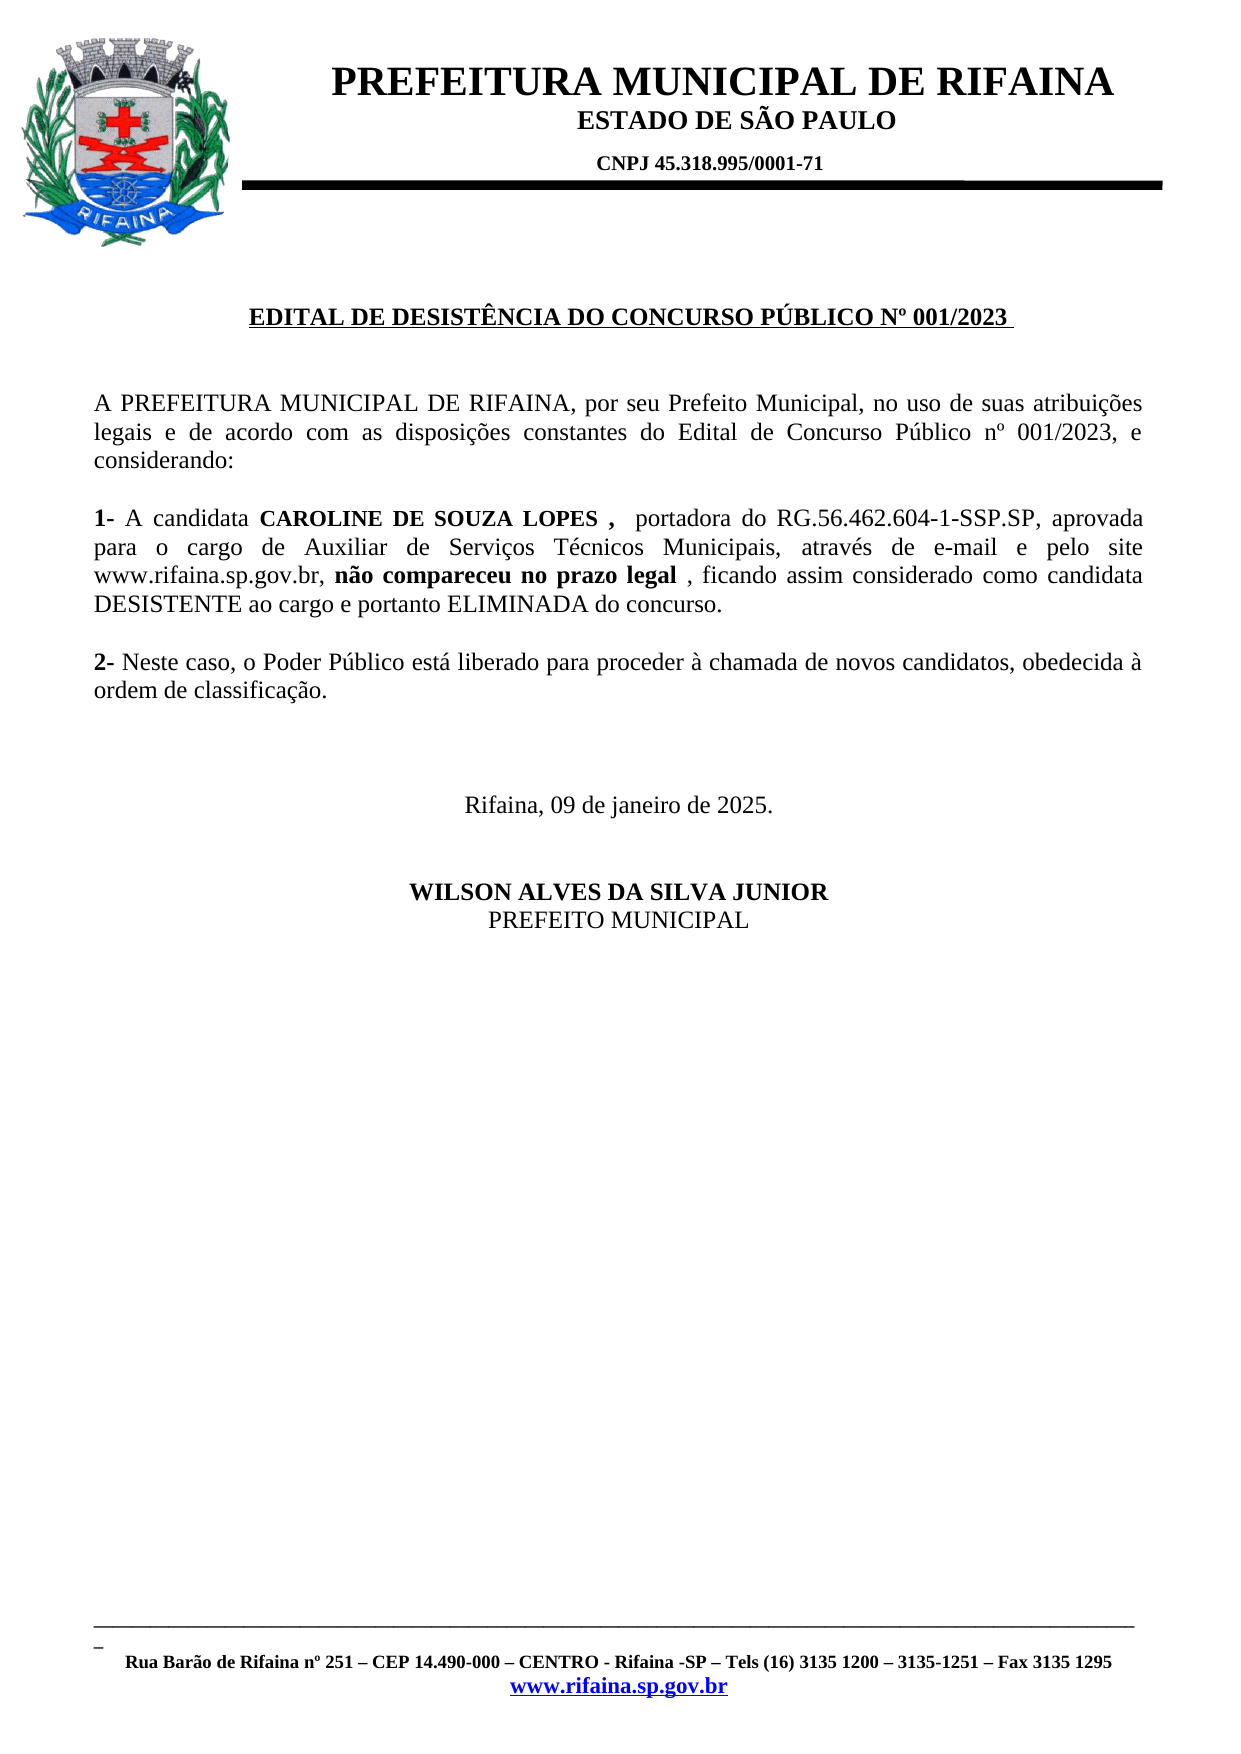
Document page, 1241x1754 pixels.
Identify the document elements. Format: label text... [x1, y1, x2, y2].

text 1- A candidata CAROLINE DE SOUZA LOPES , portadora do RG.56.462.604-1-SSP.SP, aprovada para o cargo de Auxiliar de Serviços Técnicos Municipais, através de e-mail e pelo site www.rifaina.sp.gov.br, não compareceu no prazo legal , ficando assim considerado como candidata DESISTENTE ao cargo e portanto ELIMINADA do concurso. [94, 503, 1144, 618]
text 2- Neste caso, o Poder Público está liberado para proceder à chamada de novos candidatos, obedecida à ordem de classificação. [94, 647, 1144, 704]
text EDITAL DE DESISTÊNCIA DO CONCURSO PÚBLICO Nº 001/2023 [112, 302, 1144, 331]
text PREFEITO MUNICIPAL [94, 906, 1144, 934]
text A PREFEITURA MUNICIPAL DE RIFAINA, por seu Prefeito Municipal, no uso de suas atribuições legais e de acordo com as disposições constantes do Edital de Concurso Público nº 001/2023, e considerando: [94, 388, 1144, 474]
text Rifaina, 09 de janeiro de 2025. [94, 791, 1144, 819]
text WILSON ALVES DA SILVA JUNIOR [94, 877, 1144, 906]
picture [20, 34, 230, 247]
